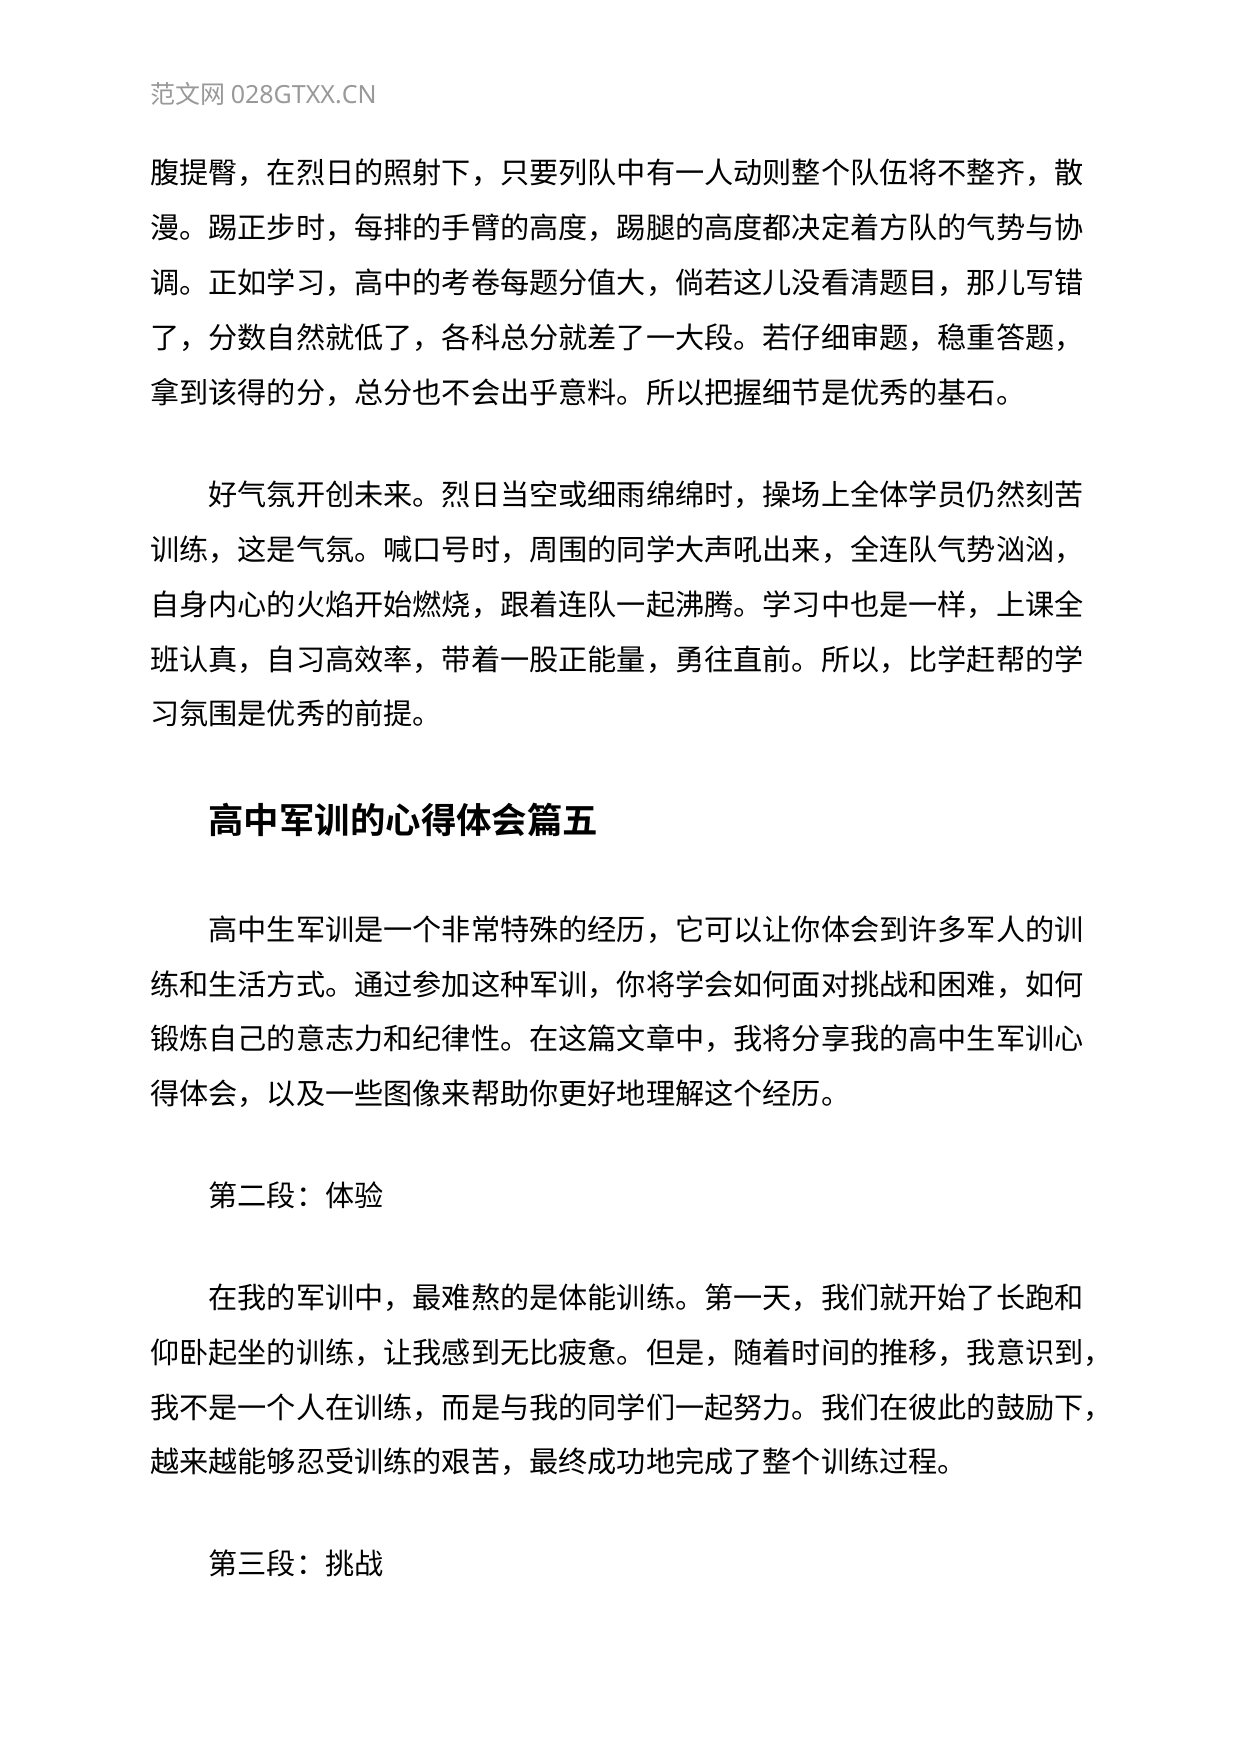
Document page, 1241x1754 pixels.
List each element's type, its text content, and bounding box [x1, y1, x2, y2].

text 高中生军训是一个非常特殊的经历，它可以让你体会到许多军人的训练和生活方式。通过参加这种军训，你将学会如何面对挑战和困难，如何锻炼自己的意志力和纪律性。在这篇文章中，我将分享我的高中生军训心得体会，以及一些图像来帮助你更好地理解这个经历。 [150, 906, 1090, 1113]
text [150, 150, 1090, 412]
text 高中军训的心得体会篇五 [150, 793, 1090, 844]
text 在我的军训中，最难熬的是体能训练。第一天，我们就开始了长跑和仰卧起坐的训练，让我感到无比疲惫。但是，随着时间的推移，我意识到，我不是一个人在训练，而是与我的同学们一起努力。我们在彼此的鼓励下，越来越能够忍受训练的艰苦，最终成功地完成了整个训练过程。 [150, 1274, 1090, 1481]
text 第三段：挑战 [150, 1541, 1090, 1583]
text 好气氛开创未来。烈日当空或细雨绵绵时，操场上全体学员仍然刻苦训练，这是气氛。喊口号时，周围的同学大声吼出来，全连队气势汹汹，自身内心的火焰开始燃烧，跟着连队一起沸腾。学习中也是一样，上课全班认真，自习高效率，带着一股正能量，勇往直前。所以，比学赶帮的学习氛围是优秀的前提。 [150, 471, 1090, 733]
text 第二段：体验 [150, 1173, 1090, 1215]
